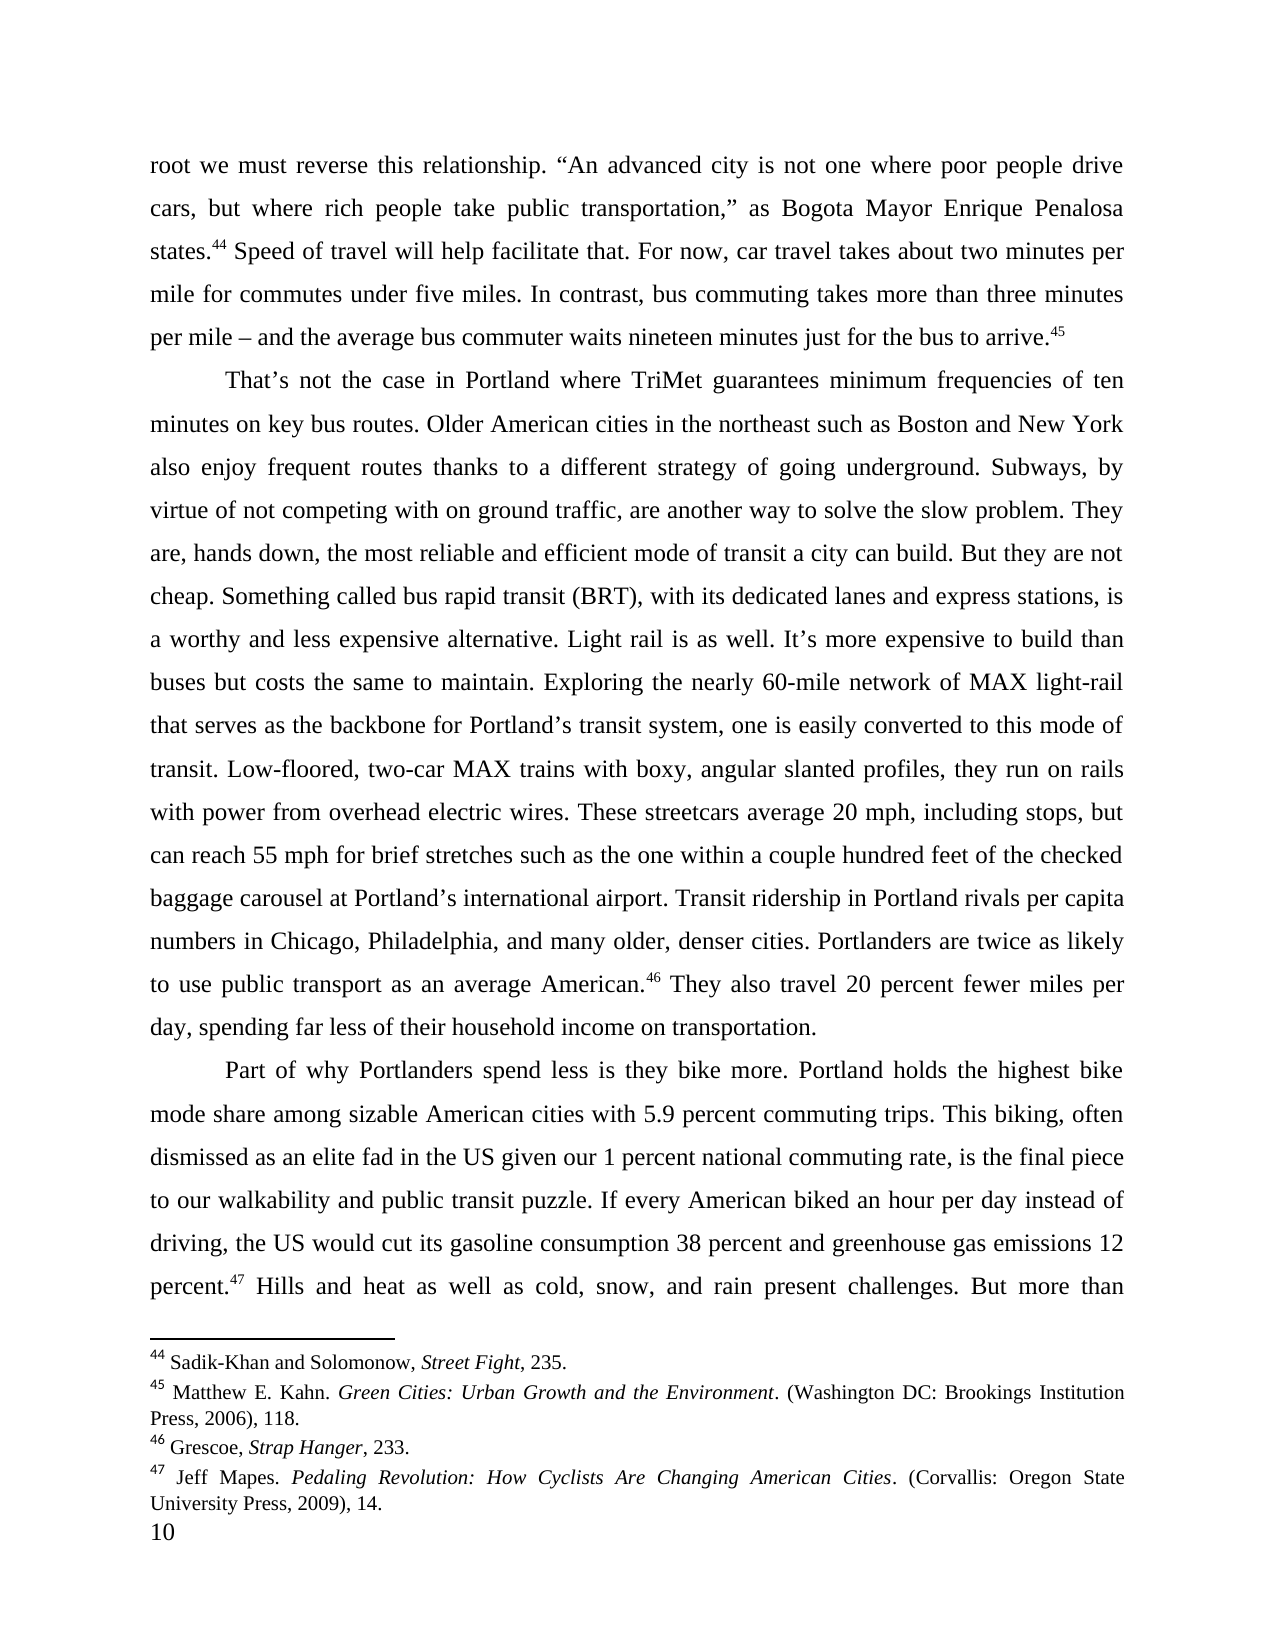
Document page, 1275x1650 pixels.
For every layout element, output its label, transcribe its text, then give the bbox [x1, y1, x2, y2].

text Public transit offers a different path. Spending on transit creates twice as many new jobs as spending on highways. Every billion dollars reallocated from roadbuilding to transit creates 7,000 jobs. Public transit is also considerably less carbon intensive. Greenhouse gas emissions per passenger mile on highspeed trains are roughly one third those of cars. And like in 1956, a case can even be made that public transit addresses critical national security concerns. But two big problems hold US public transit back. Too often, it’s slower and poorer. That explains why, as household income increases, people are less likely to use it. For public transit to take better root we must reverse this relationship. “An advanced city is not one where poor people drive cars, but where rich people take public transportation,” as Bogota Mayor Enrique Penalosa states. Speed of travel will help facilitate that. For now, car travel takes about two minutes per mile for commutes under five miles. In contrast, bus commuting takes more than three minutes per mile – and the average bus commuter waits nineteen minutes just for the bus to arrive. [150, 150, 1125, 351]
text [150, 1056, 1125, 1300]
text That’s not the case in Portland where TriMet guarantees minimum frequencies of ten minutes on key bus routes. Older American cities in the northeast such as Boston and New York also enjoy frequent routes thanks to a different strategy of going underground. Subways, by virtue of not competing with on ground traffic, are another way to solve the slow problem. They are, hands down, the most reliable and efficient mode of transit a city can build. But they are not cheap. Something called bus rapid transit (BRT), with its dedicated lanes and express stations, is a worthy and less expensive alternative. Light rail is as well. It’s more expensive to build than buses but costs the same to maintain. Exploring the nearly 60-mile network of MAX light-rail that serves as the backbone for Portland’s transit system, one is easily converted to this mode of transit. Low-floored, two-car MAX trains with boxy, angular slanted profiles, they run on rails with power from overhead electric wires. These streetcars average 20 mph, including stops, but can reach 55 mph for brief stretches such as the one within a couple hundred feet of the checked baggage carousel at Portland’s international airport. Transit ridership in Portland rivals per capita numbers in Chicago, Philadelphia, and many older, denser cities. Portlanders are twice as likely to use public transport as an average American. They also travel 20 percent fewer miles per day, spending far less of their household income on transportation. [150, 366, 1125, 1041]
